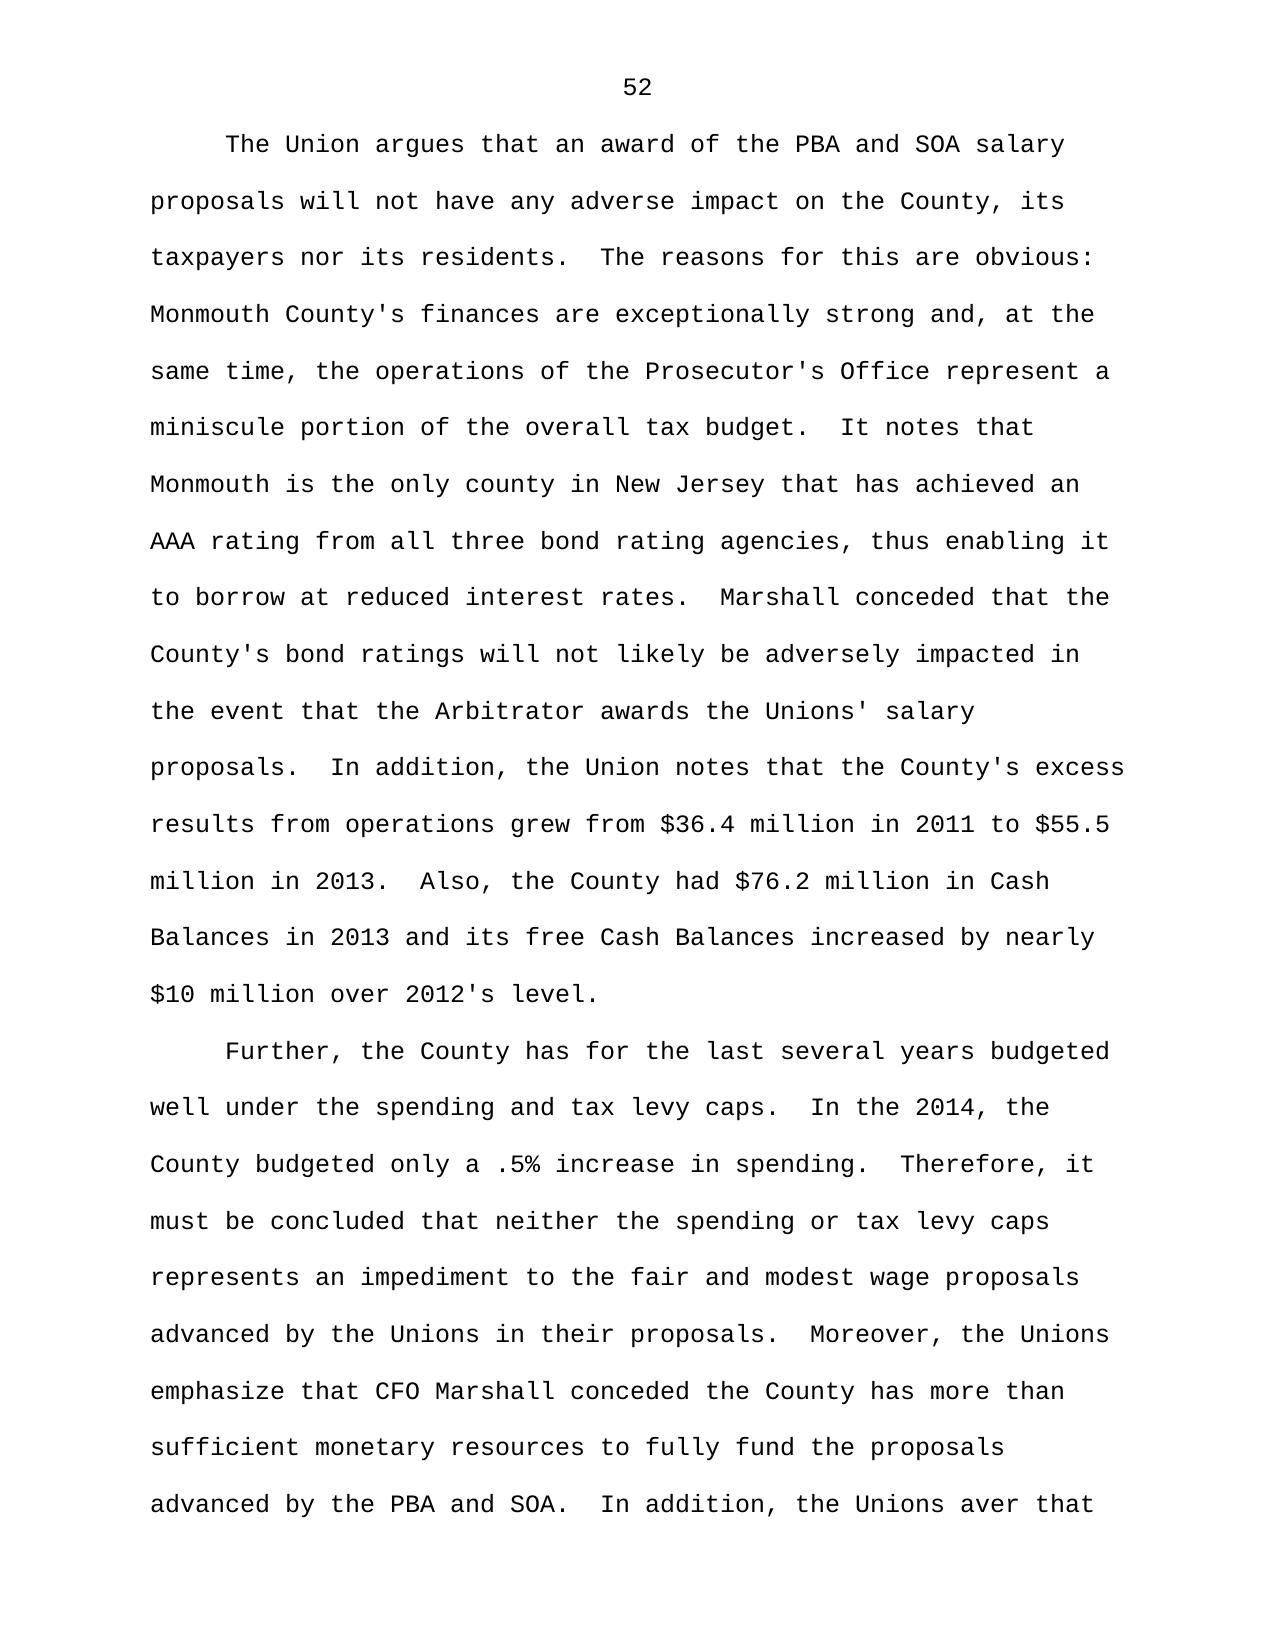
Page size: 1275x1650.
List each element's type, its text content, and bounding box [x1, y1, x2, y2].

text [150, 1038, 1125, 1520]
text Monmouth is the only county in New Jersey that has achieved an AAA rating from all three bond rating agencies, thus enabling it to borrow at reduced interest rates. Marshall conceded that the County's bond ratings will not likely be adversely impacted in the event that the Arbitrator awards the Unions' salary proposals. In addition, the Union notes that the County's excess results from operations grew from $36.4 million in 2011 to $55.5 million in 2013. Also, the County had $76.2 million in Cash Balances in 2013 and its free Cash Balances increased by nearly $10 million over 2012's level. [150, 472, 1125, 1010]
text The Union argues that an award of the PBA and SOA salary proposals will not have any adverse impact on the County, its taxpayers nor its residents. The reasons for this are obvious: Monmouth County's finances are exceptionally strong and, at the same time, the operations of the Prosecutor's Office represent a miniscule portion of the overall tax budget. It notes that [150, 132, 1125, 443]
